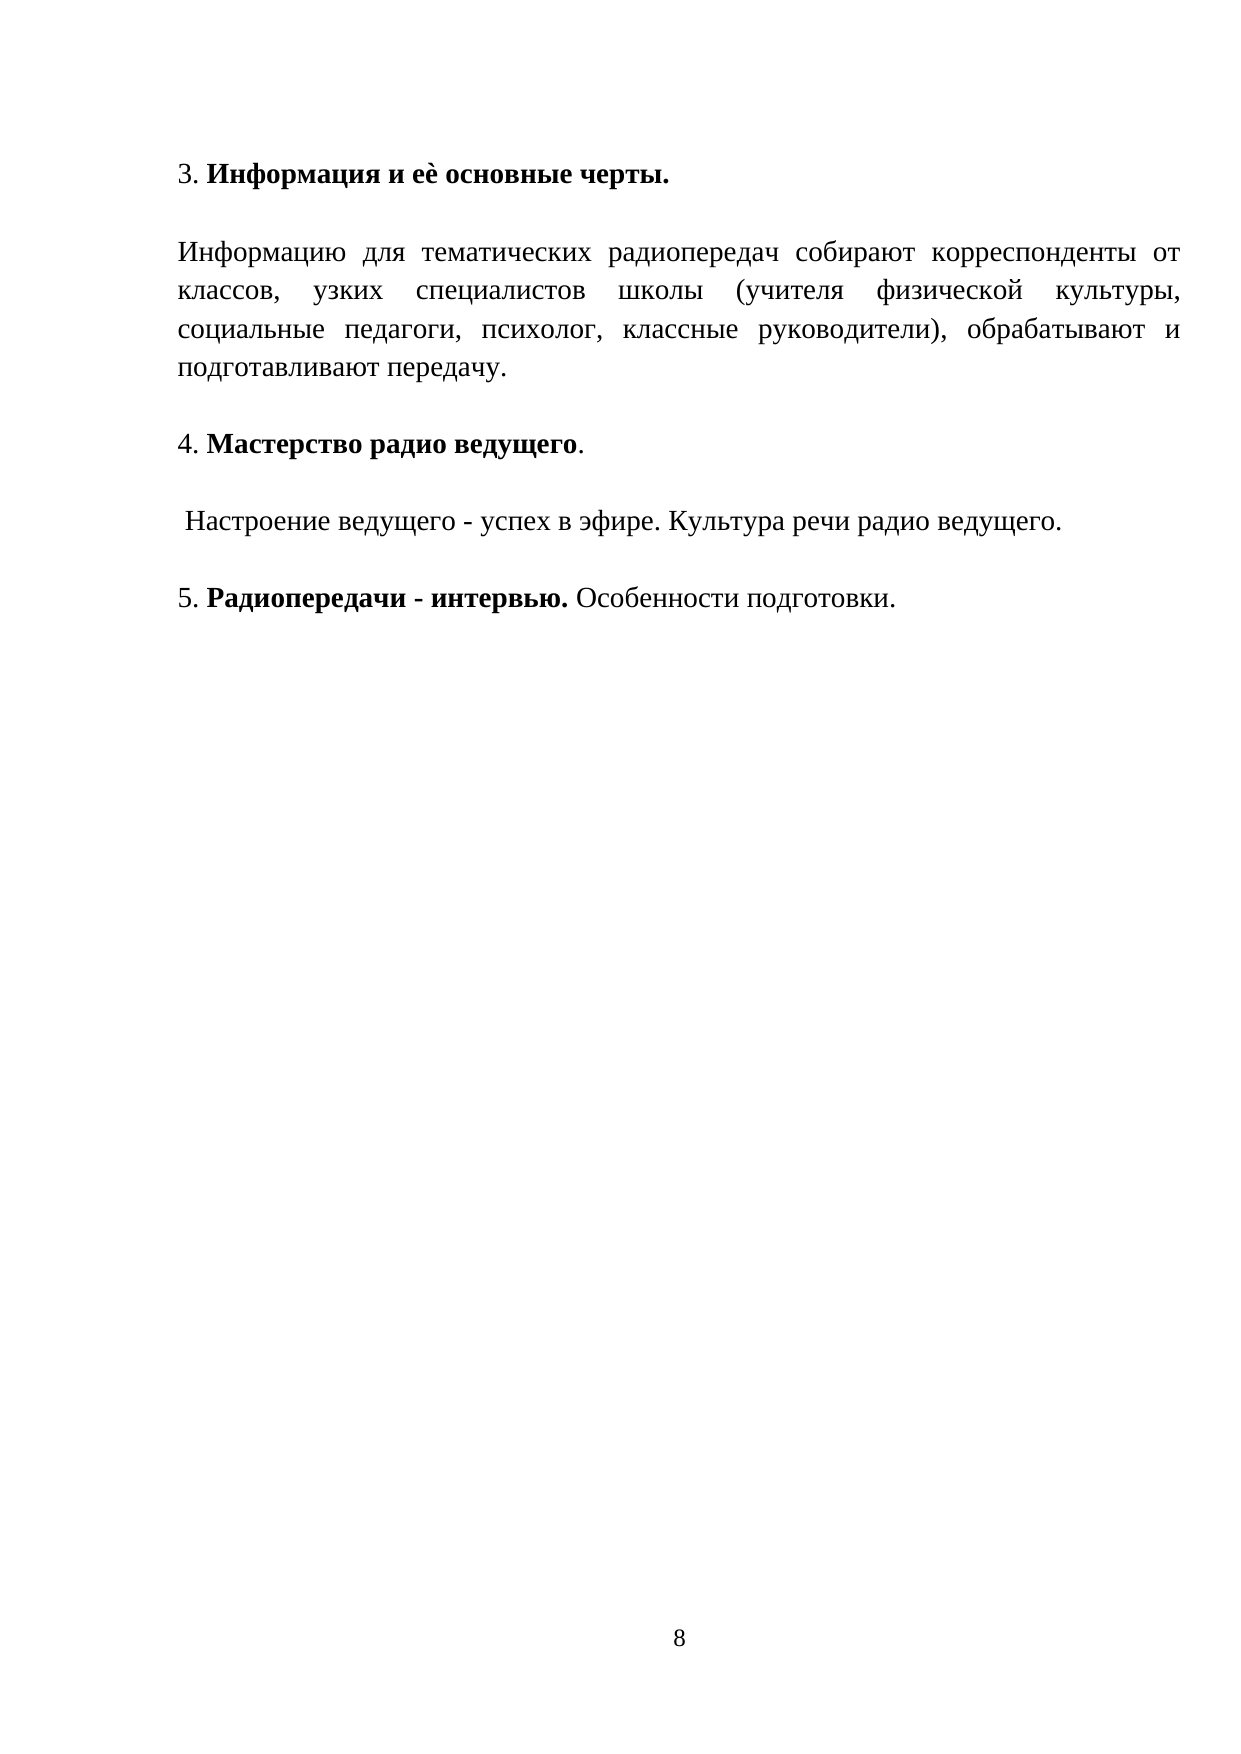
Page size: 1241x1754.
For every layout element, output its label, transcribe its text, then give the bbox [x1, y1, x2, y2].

text Информацию для тематических радиопередач собирают корреспонденты от классов, узких специалистов школы (учителя физической культуры, социальные педагоги, психолог, классные руководители), обрабатывают и подготавливают передачу. [177, 234, 1181, 383]
text 5. Радиопередачи - интервью. Особенности подготовки. [177, 542, 1181, 614]
text 3. Информация и еѐ основные черты. [177, 118, 1181, 190]
text Настроение ведущего - успех в эфире. Культура речи радио ведущего. [177, 503, 1181, 537]
text 4. Мастерство радио ведущего. [177, 388, 1181, 460]
